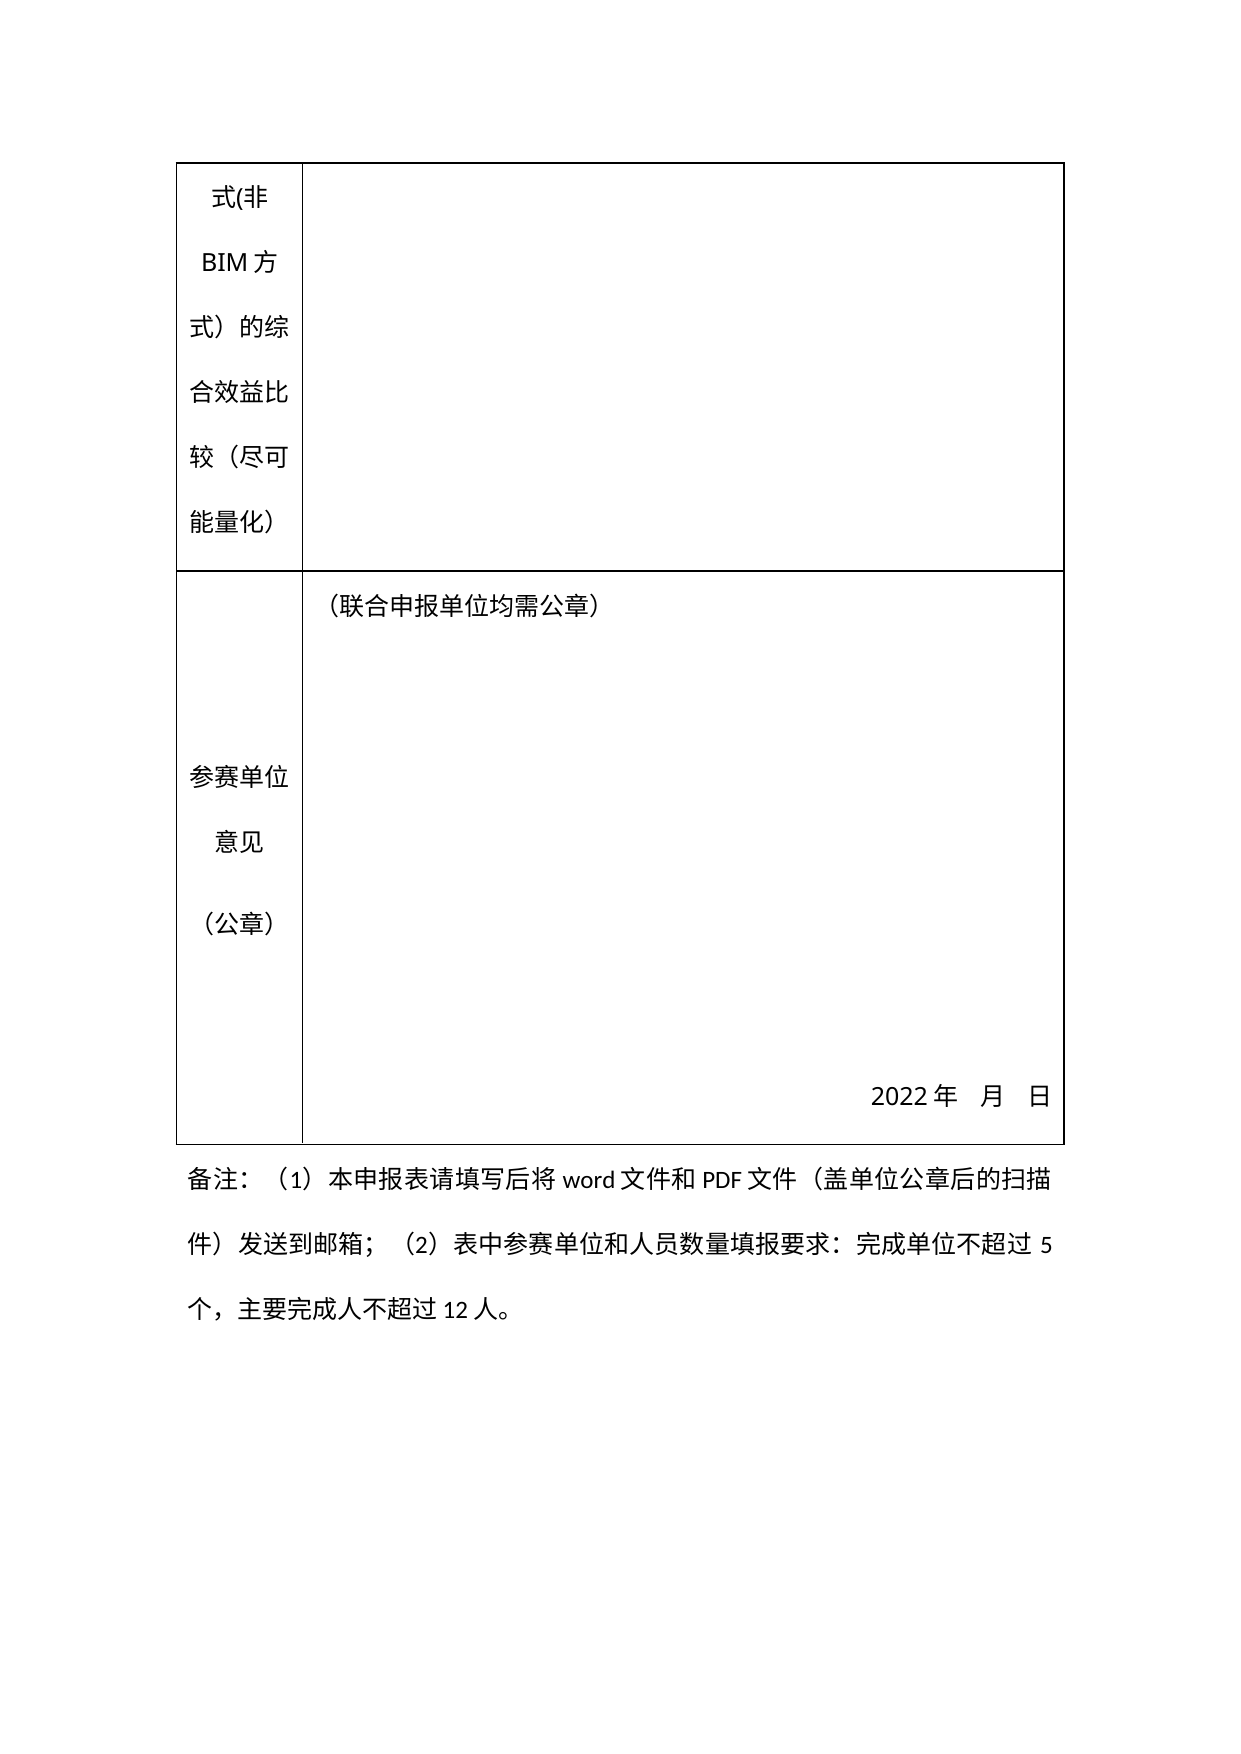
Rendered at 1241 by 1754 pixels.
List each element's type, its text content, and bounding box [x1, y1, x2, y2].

table_cell （联合申报单位均需公章） 2022年 月 日 [303, 572, 1063, 1143]
text 备注：（1）本申报表请填写后将word文件和PDF文件（盖单位公章后的扫描件）发送到邮箱；（2）表中参赛单位和人员数量填报要求：完成单位不超过5个，主要完成人不超过12人。 [187, 1145, 1053, 1340]
table_cell 参赛单位意见 （公章） [177, 572, 302, 1143]
table_cell [303, 164, 1063, 570]
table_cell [177, 164, 302, 570]
